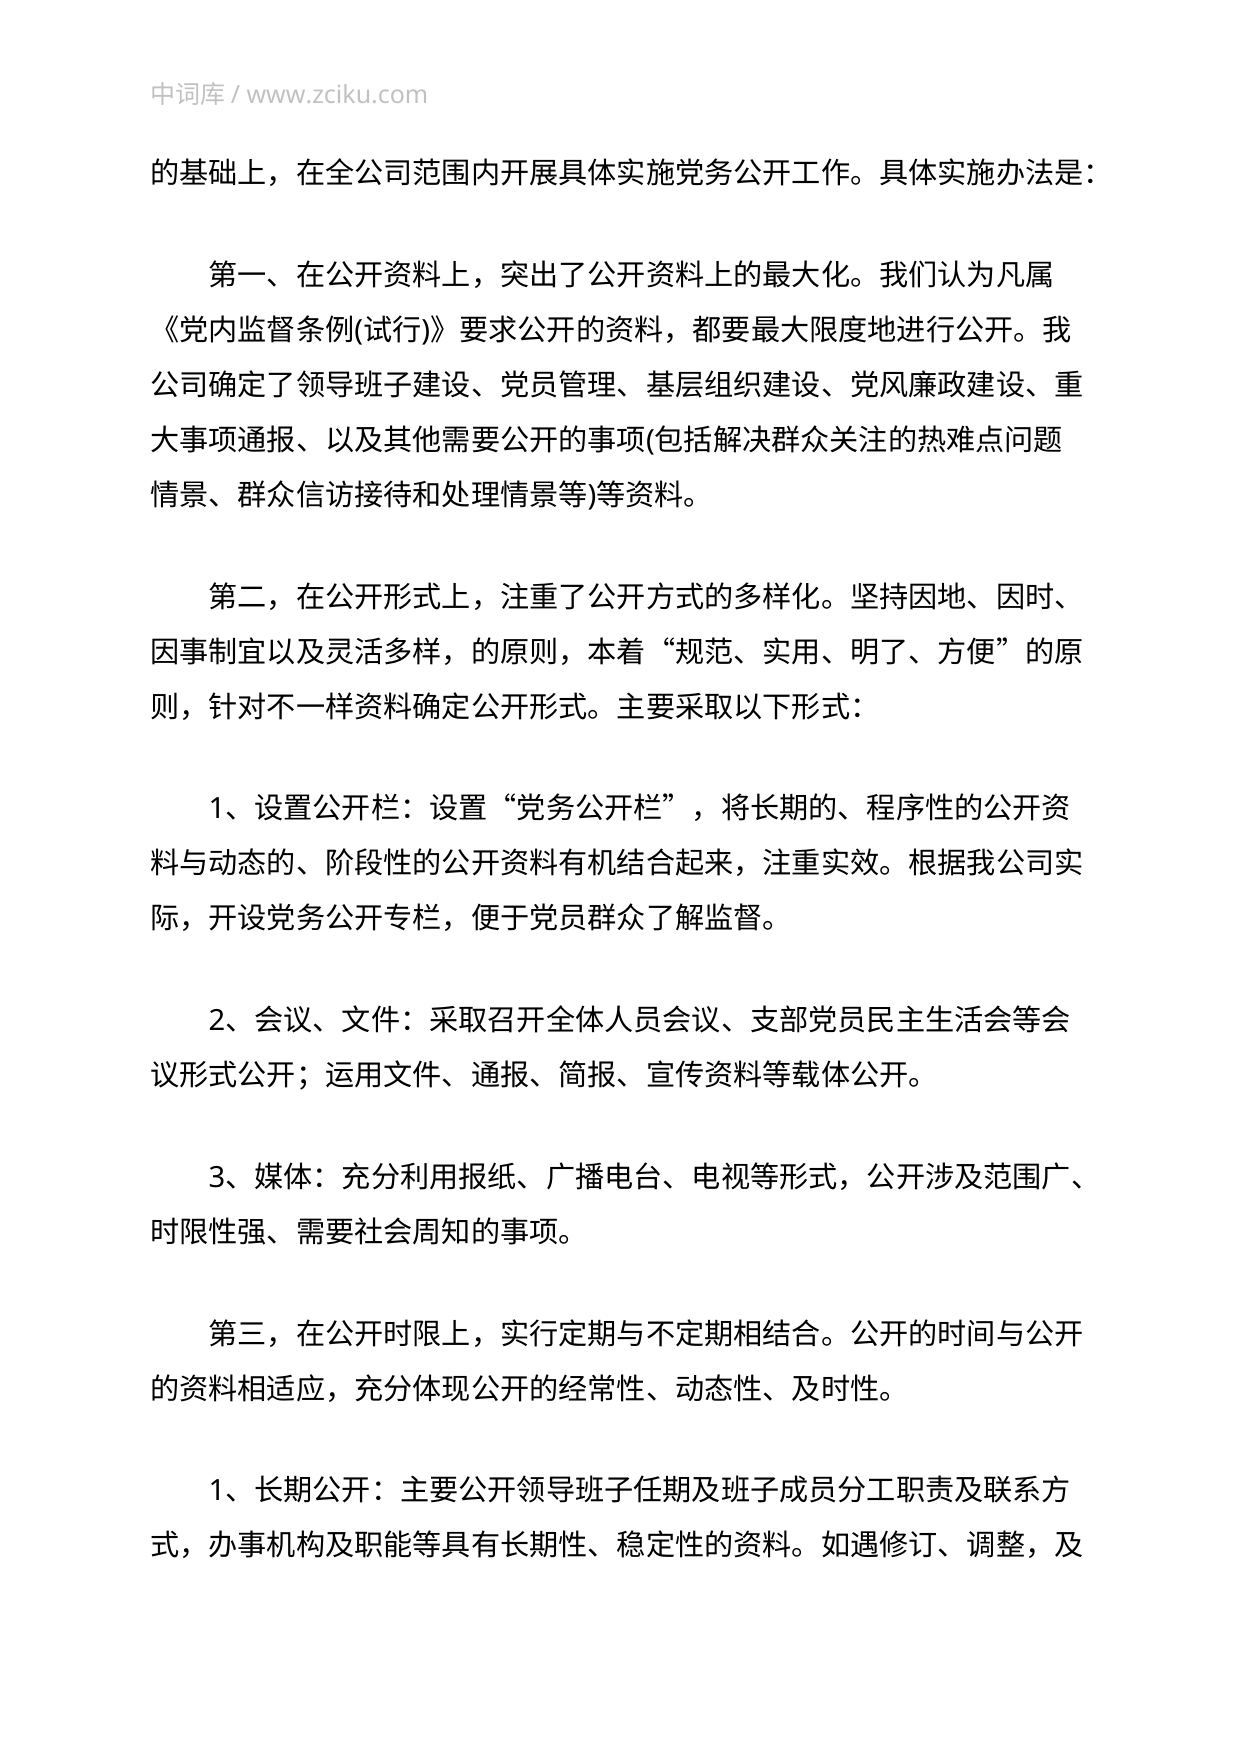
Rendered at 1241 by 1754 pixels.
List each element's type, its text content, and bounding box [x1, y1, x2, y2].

text 3、媒体：充分利用报纸、广播电台、电视等形式，公开涉及范围广、时限性强、需要社会周知的事项。 [150, 1153, 1090, 1251]
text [150, 1467, 1090, 1564]
text 2、会议、文件：采取召开全体人员会议、支部党员民主生活会等会议形式公开；运用文件、通报、简报、宣传资料等载体公开。 [150, 997, 1090, 1094]
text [150, 150, 1090, 192]
text 1、设置公开栏：设置“党务公开栏”，将长期的、程序性的公开资料与动态的、阶段性的公开资料有机结合起来，注重实效。根据我公司实际，开设党务公开专栏，便于党员群众了解监督。 [150, 785, 1090, 937]
text 第二，在公开形式上，注重了公开方式的多样化。坚持因地、因时、因事制宜以及灵活多样，的原则，本着“规范、实用、明了、方便”的原则，针对不一样资料确定公开形式。主要采取以下形式： [150, 573, 1090, 726]
text 第三，在公开时限上，实行定期与不定期相结合。公开的时间与公开的资料相适应，充分体现公开的经常性、动态性、及时性。 [150, 1310, 1090, 1407]
text 第一、在公开资料上，突出了公开资料上的最大化。我们认为凡属《党内监督条例(试行)》要求公开的资料，都要最大限度地进行公开。我公司确定了领导班子建设、党员管理、基层组织建设、党风廉政建设、重大事项通报、以及其他需要公开的事项(包括解决群众关注的热难点问题情景、群众信访接待和处理情景等)等资料。 [150, 252, 1090, 514]
